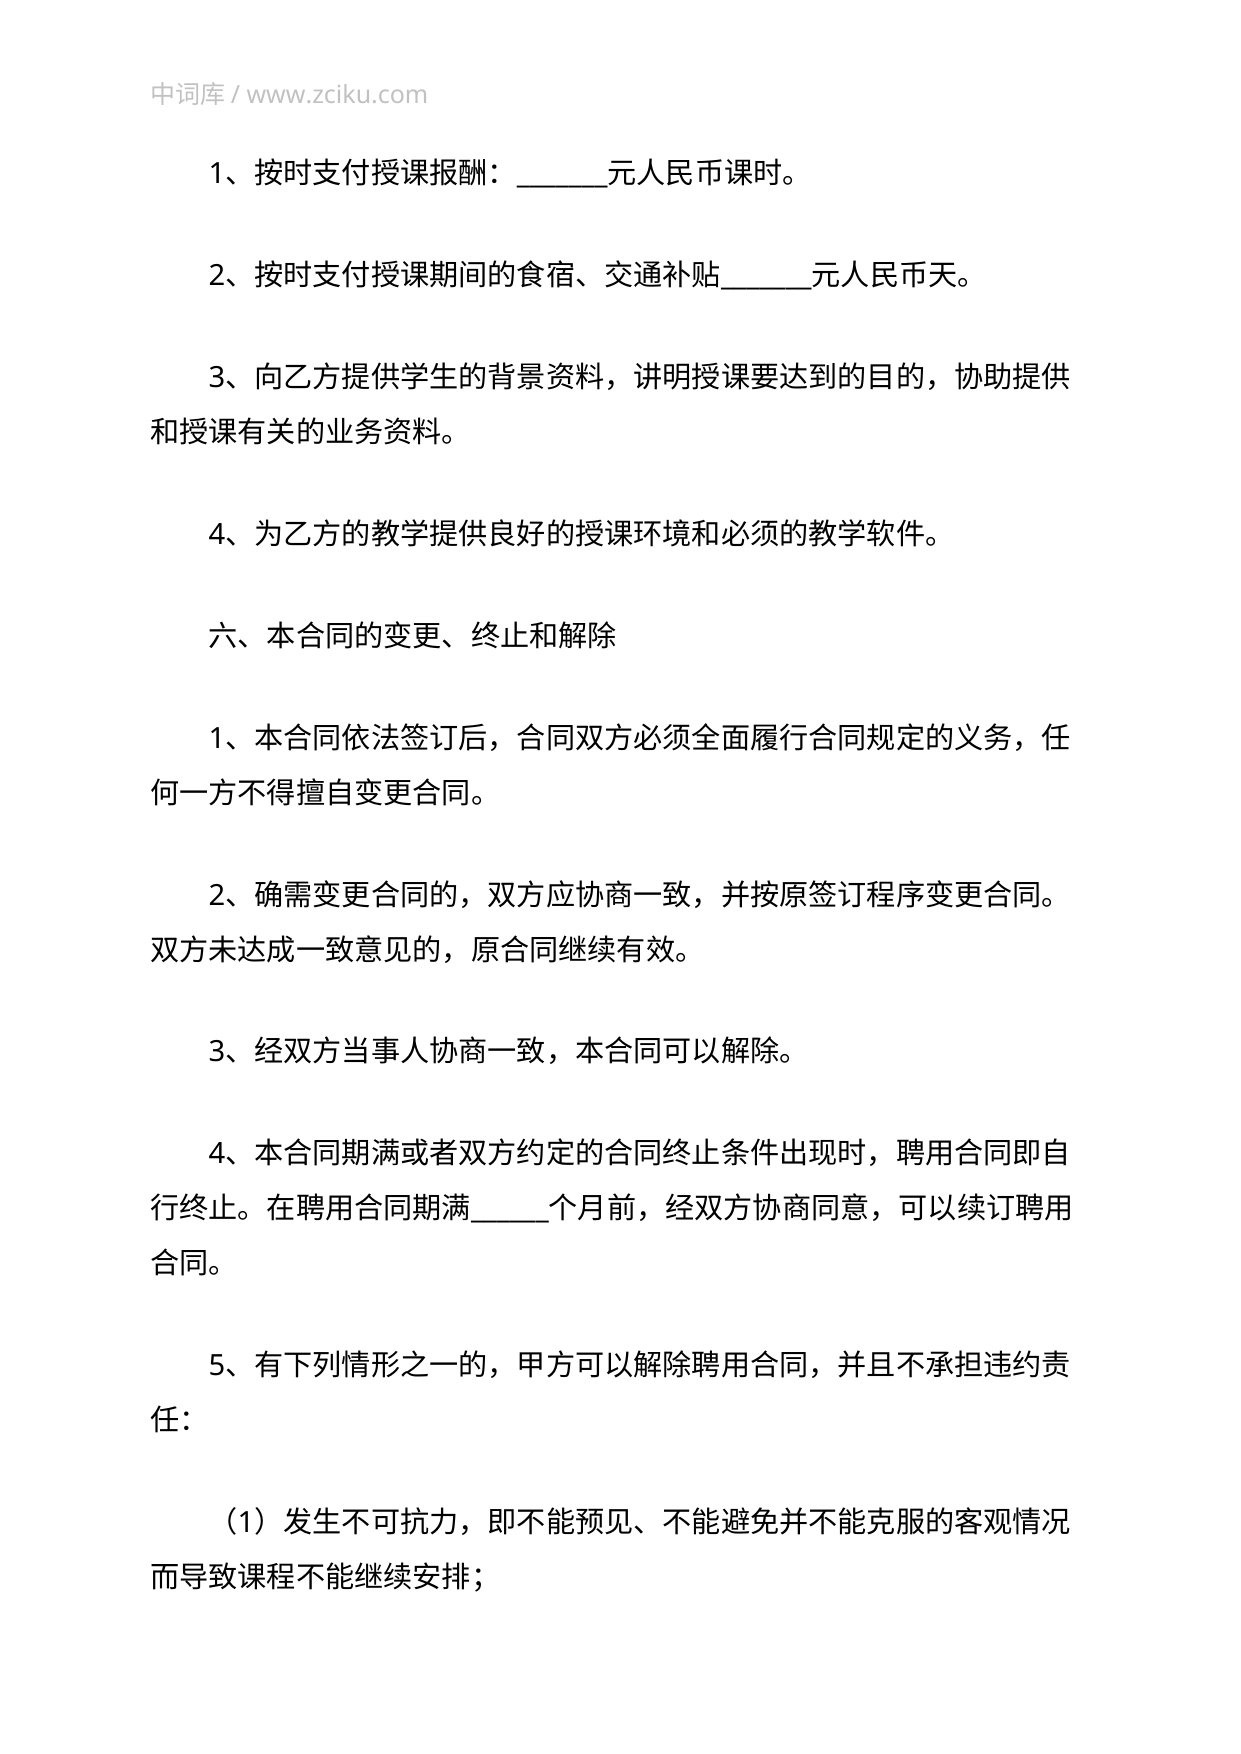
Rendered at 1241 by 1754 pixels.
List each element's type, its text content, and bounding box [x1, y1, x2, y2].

text 4、本合同期满或者双方约定的合同终止条件出现时，聘用合同即自行终止。在聘用合同期满______个月前，经双方协商同意，可以续订聘用合同。 [150, 1130, 1090, 1282]
text 4、为乙方的教学提供良好的授课环境和必须的教学软件。 [150, 511, 1090, 553]
text 六、本合同的变更、终止和解除 [150, 613, 1090, 655]
text 1、按时支付授课报酬：_______元人民币课时。 [150, 150, 1090, 192]
text 5、有下列情形之一的，甲方可以解除聘用合同，并且不承担违约责任： [150, 1342, 1090, 1439]
text 2、按时支付授课期间的食宿、交通补贴_______元人民币天。 [150, 252, 1090, 294]
text 2、确需变更合同的，双方应协商一致，并按原签订程序变更合同。双方未达成一致意见的，原合同继续有效。 [150, 871, 1090, 968]
text 3、经双方当事人协商一致，本合同可以解除。 [150, 1028, 1090, 1070]
text 3、向乙方提供学生的背景资料，讲明授课要达到的目的，协助提供和授课有关的业务资料。 [150, 354, 1090, 451]
text （1）发生不可抗力，即不能预见、不能避免并不能克服的客观情况而导致课程不能继续安排； [150, 1498, 1090, 1596]
text 1、本合同依法签订后，合同双方必须全面履行合同规定的义务，任何一方不得擅自变更合同。 [150, 714, 1090, 812]
